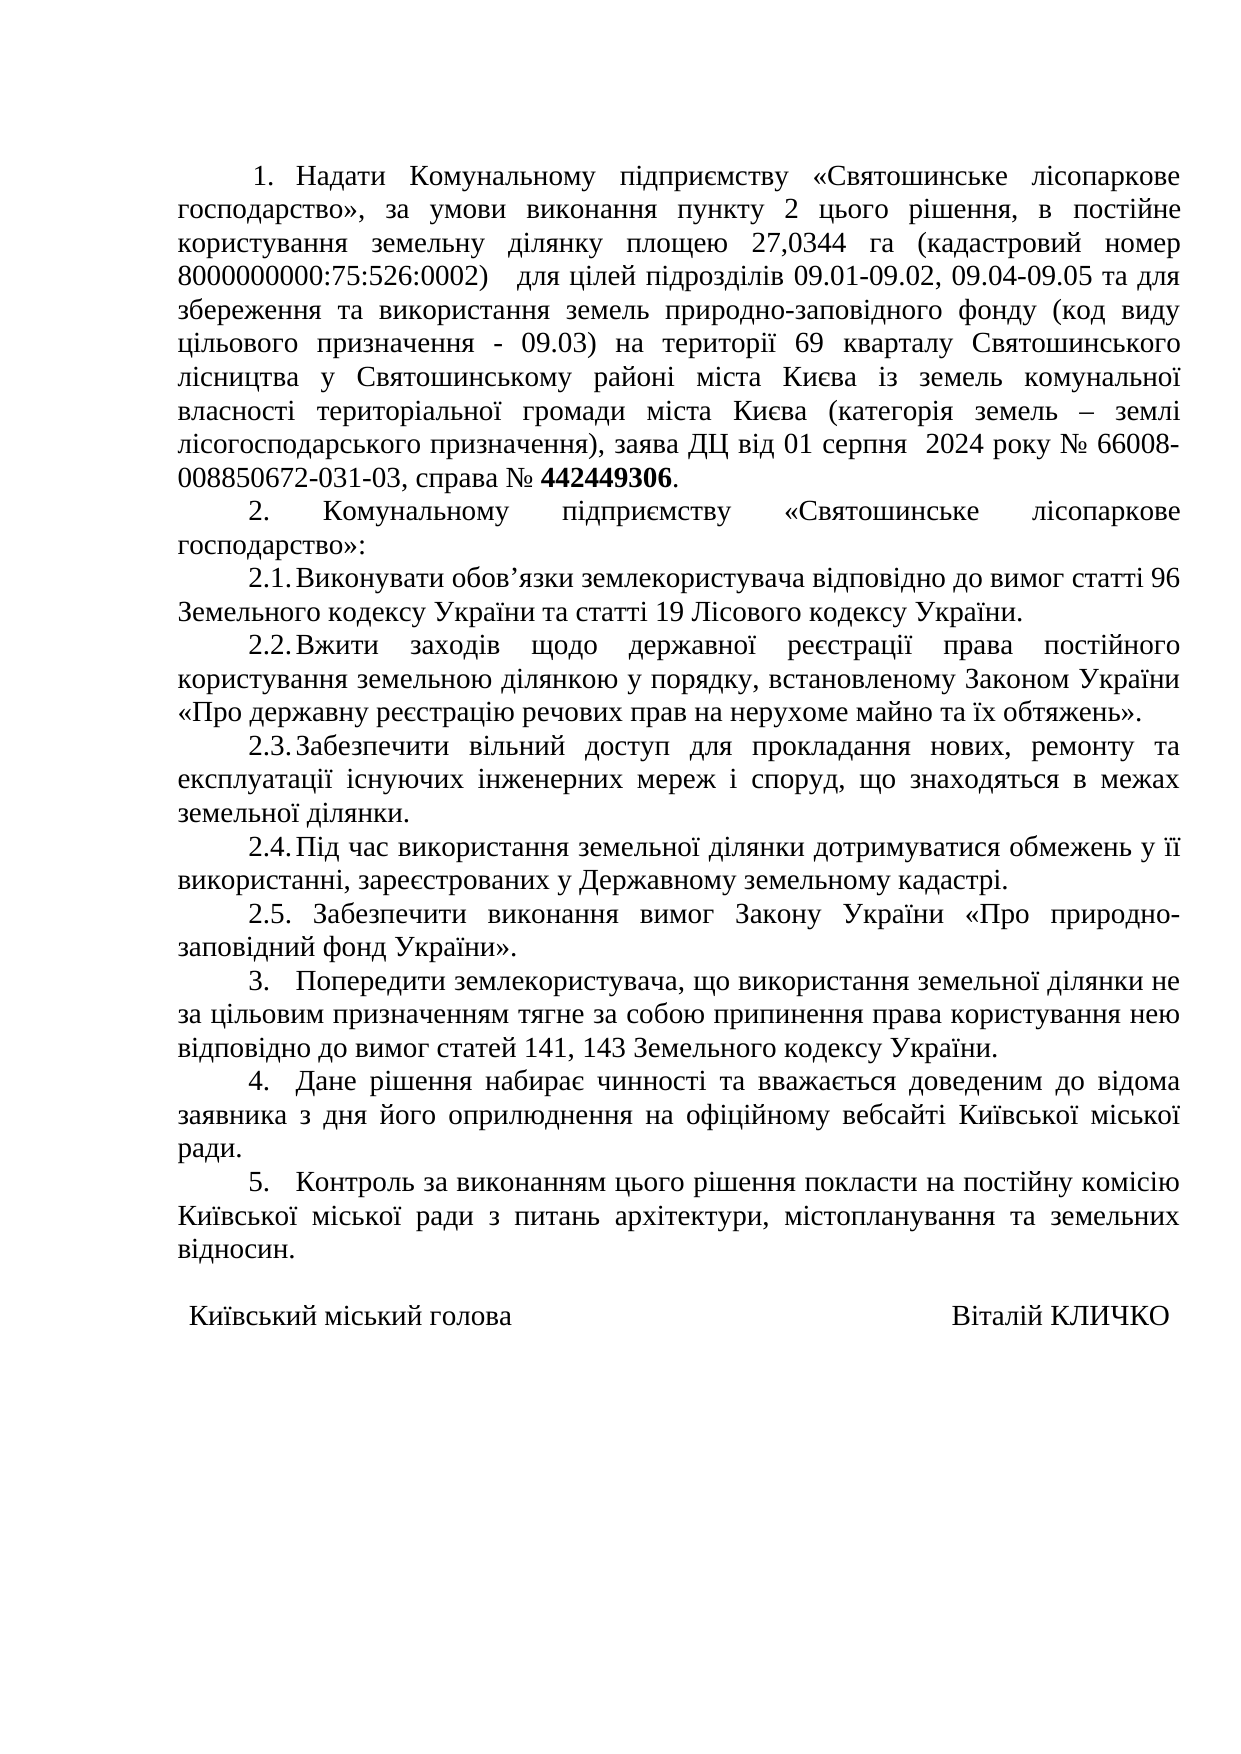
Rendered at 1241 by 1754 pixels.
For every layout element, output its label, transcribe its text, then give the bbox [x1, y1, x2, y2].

text 4. Дане рішення набирає чинності та вважається доведеним до відома заявника з дня його оприлюднення на офіційному вебсайті Київської міської ради. [177, 1063, 1181, 1164]
table_header Київський міський голова [177, 1298, 679, 1332]
text 1. Надати Комунальному підприємству «Святошинське лісопаркове господарство», за умови виконання пункту 2 цього рішення, в постійне користування земельну ділянку площею 27,0344 га (кадастровий номер 8000000000:75:526:0002) для цілей підрозділів 09.01-09.02, 09.04-09.05 та для збереження та використання земель природно-заповідного фонду (код виду цільового призначення - 09.03) на території 69 кварталу Святошинського лісництва у Святошинському районі міста Києва із земель комунальної власності територіальної громади міста Києва (категорія земель – землі лісогосподарського призначення), заява ДЦ від 01 серпня 2024 року № 66008-008850672-031-03, справа № 442449306. [177, 158, 1181, 493]
text 2.5. Забезпечити виконання вимог Закону України «Про природно-заповідний фонд України». [177, 896, 1181, 963]
text 2.2. Вжити заходів щодо державної реєстрації права постійного користування земельною ділянкою у порядку, встановленому Законом України «Про державну реєстрацію речових прав на нерухоме майно та їх обтяжень». [177, 627, 1181, 728]
text 2. Комунальному підприємству «Святошинське лісопаркове господарство»: [177, 493, 1181, 560]
text 2.1. Виконувати обов’язки землекористувача відповідно до вимог статті 96 Земельного кодексу України та статті 19 Лісового кодексу України. [177, 560, 1181, 627]
table_header Віталій КЛИЧКО [679, 1298, 1181, 1332]
text 2.4. Під час використання земельної ділянки дотримуватися обмежень у її використанні, зареєстрованих у Державному земельному кадастрі. [177, 829, 1181, 896]
text 3. Попередити землекористувача, що використання земельної ділянки не за цільовим призначенням тягне за собою припинення права користування нею відповідно до вимог статей 141, 143 Земельного кодексу України. [177, 963, 1181, 1063]
text 5. Контроль за виконанням цього рішення покласти на постійну комісію Київської міської ради з питань архітектури, містопланування та земельних відносин. [177, 1164, 1181, 1265]
text 2.3. Забезпечити вільний доступ для прокладання нових, ремонту та експлуатації існуючих інженерних мереж і споруд, що знаходяться в межах земельної ділянки. [177, 728, 1181, 829]
